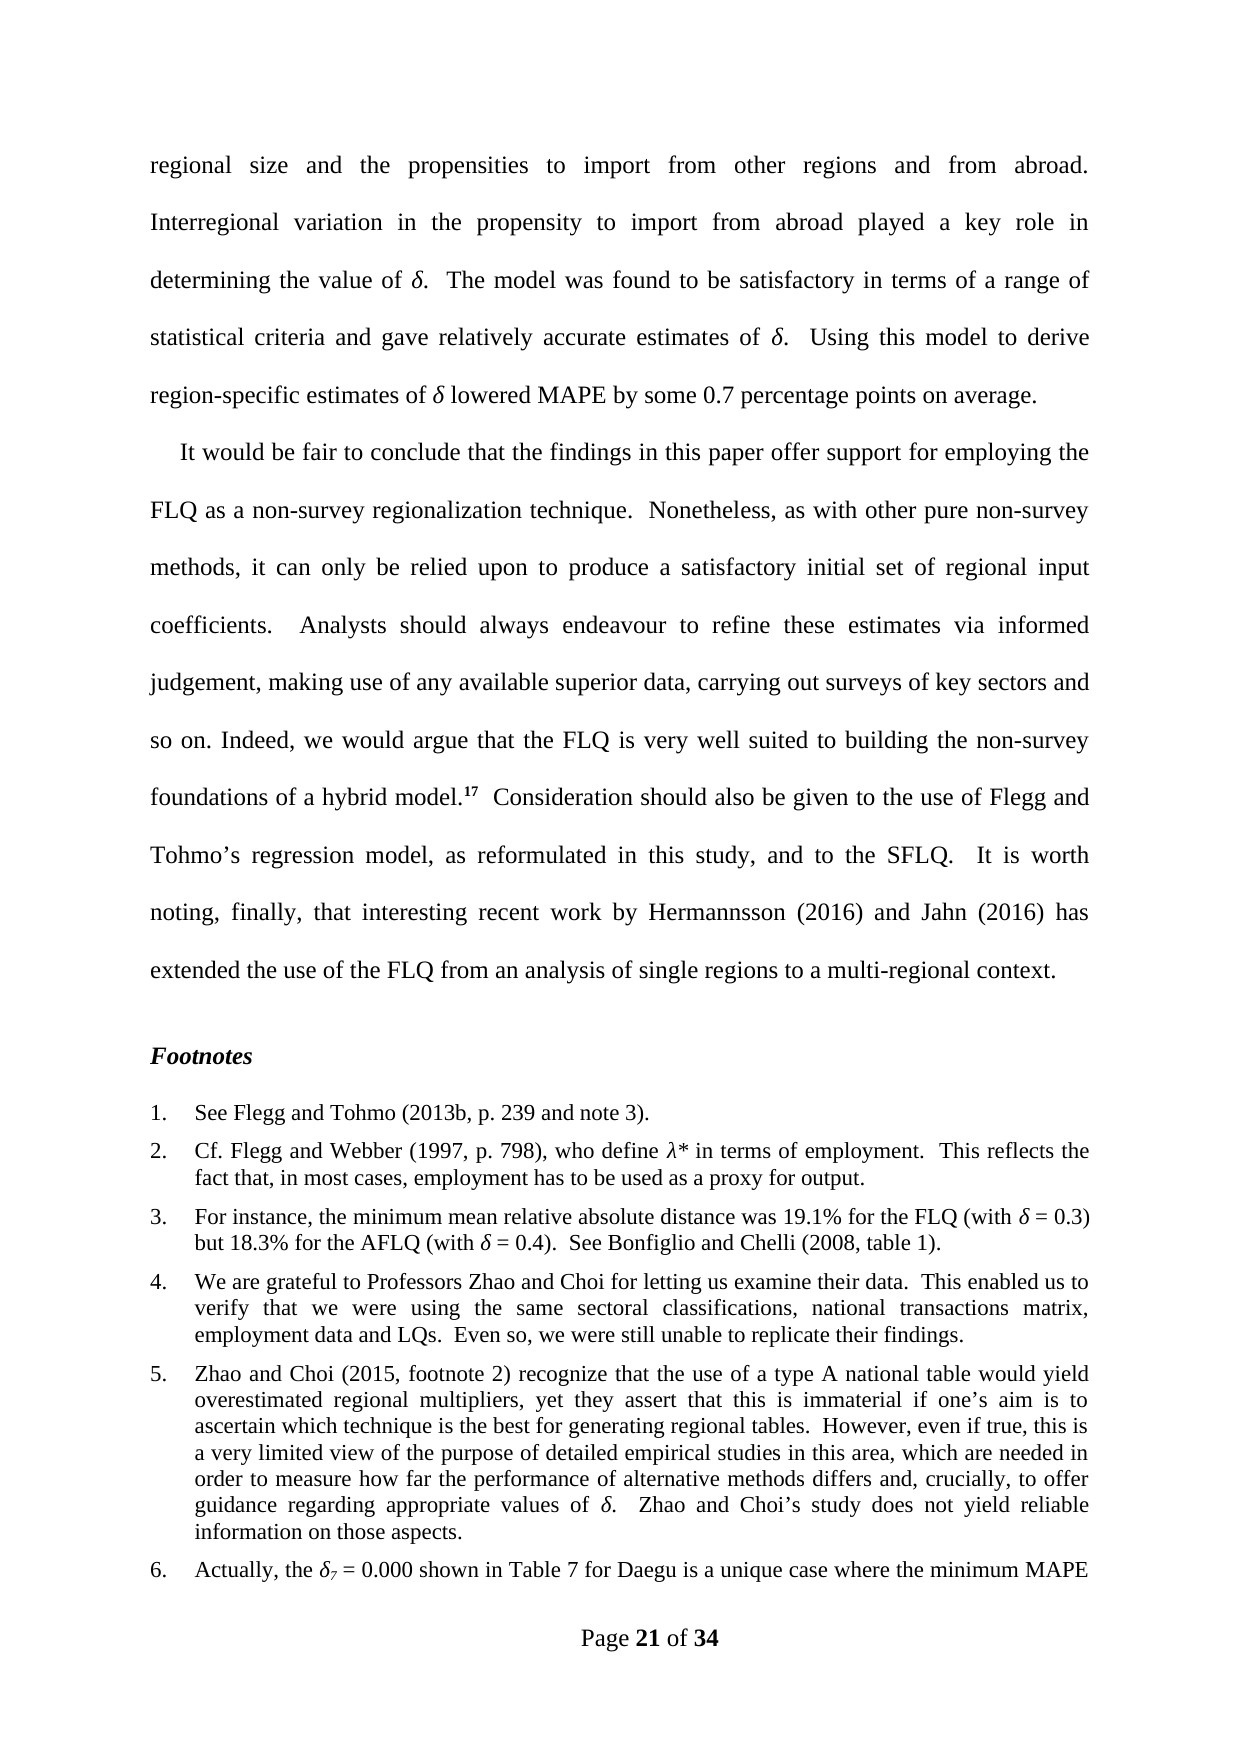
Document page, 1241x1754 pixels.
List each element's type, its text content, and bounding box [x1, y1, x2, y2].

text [150, 1557, 1090, 1583]
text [150, 150, 1090, 409]
text Footnotes [150, 1041, 1090, 1070]
text 4. We are grateful to Professors Zhao and Choi for letting us examine their data. This enabled us to verify that we were using the same sectoral classifications, national transactions matrix, employment data and LQs. Even so, we were still unable to replicate their findings. [150, 1268, 1090, 1347]
text 2. Cf. Flegg and Webber (1997, p. 798), who define λ* in terms of employment. This reflects the fact that, in most cases, employment has to be used as a proxy for output. [150, 1138, 1090, 1190]
text 1. See Flegg and Tohmo (2013b, p. 239 and note 3). [150, 1099, 1090, 1125]
text 3. For instance, the minimum mean relative absolute distance was 19.1% for the FLQ (with δ = 0.3) but 18.3% for the AFLQ (with δ = 0.4). See Bonfiglio and Chelli (2008, table 1). [150, 1203, 1090, 1256]
text 5. Zhao and Choi (2015, footnote 2) recognize that the use of a type A national table would yield overestimated regional multipliers, yet they assert that this is immaterial if one’s aim is to ascertain which technique is the best for generating regional tables. However, even if true, this is a very limited view of the purpose of detailed empirical studies in this area, which are needed in order to measure how far the performance of alternative methods differs and, crucially, to offer guidance regarding appropriate values of δ. Zhao and Choi’s study does not yield reliable information on those aspects. [150, 1359, 1090, 1544]
text It would be fair to conclude that the findings in this paper offer support for employing the FLQ as a non-survey regionalization technique. Nonetheless, as with other pure non-survey methods, it can only be relied upon to produce a satisfactory initial set of regional input coefficients. Analysts should always endeavour to refine these estimates via informed judgement, making use of any available superior data, carrying out surveys of key sectors and so on. Indeed, we would argue that the FLQ is very well suited to building the non-survey foundations of a hybrid model.17 Consideration should also be given to the use of Flegg and Tohmo’s regression model, as reformulated in this study, and to the SFLQ. It is worth noting, finally, that interesting recent work by Hermannsson (2016) and Jahn (2016) has extended the use of the FLQ from an analysis of single regions to a multi-regional context. [150, 437, 1090, 984]
